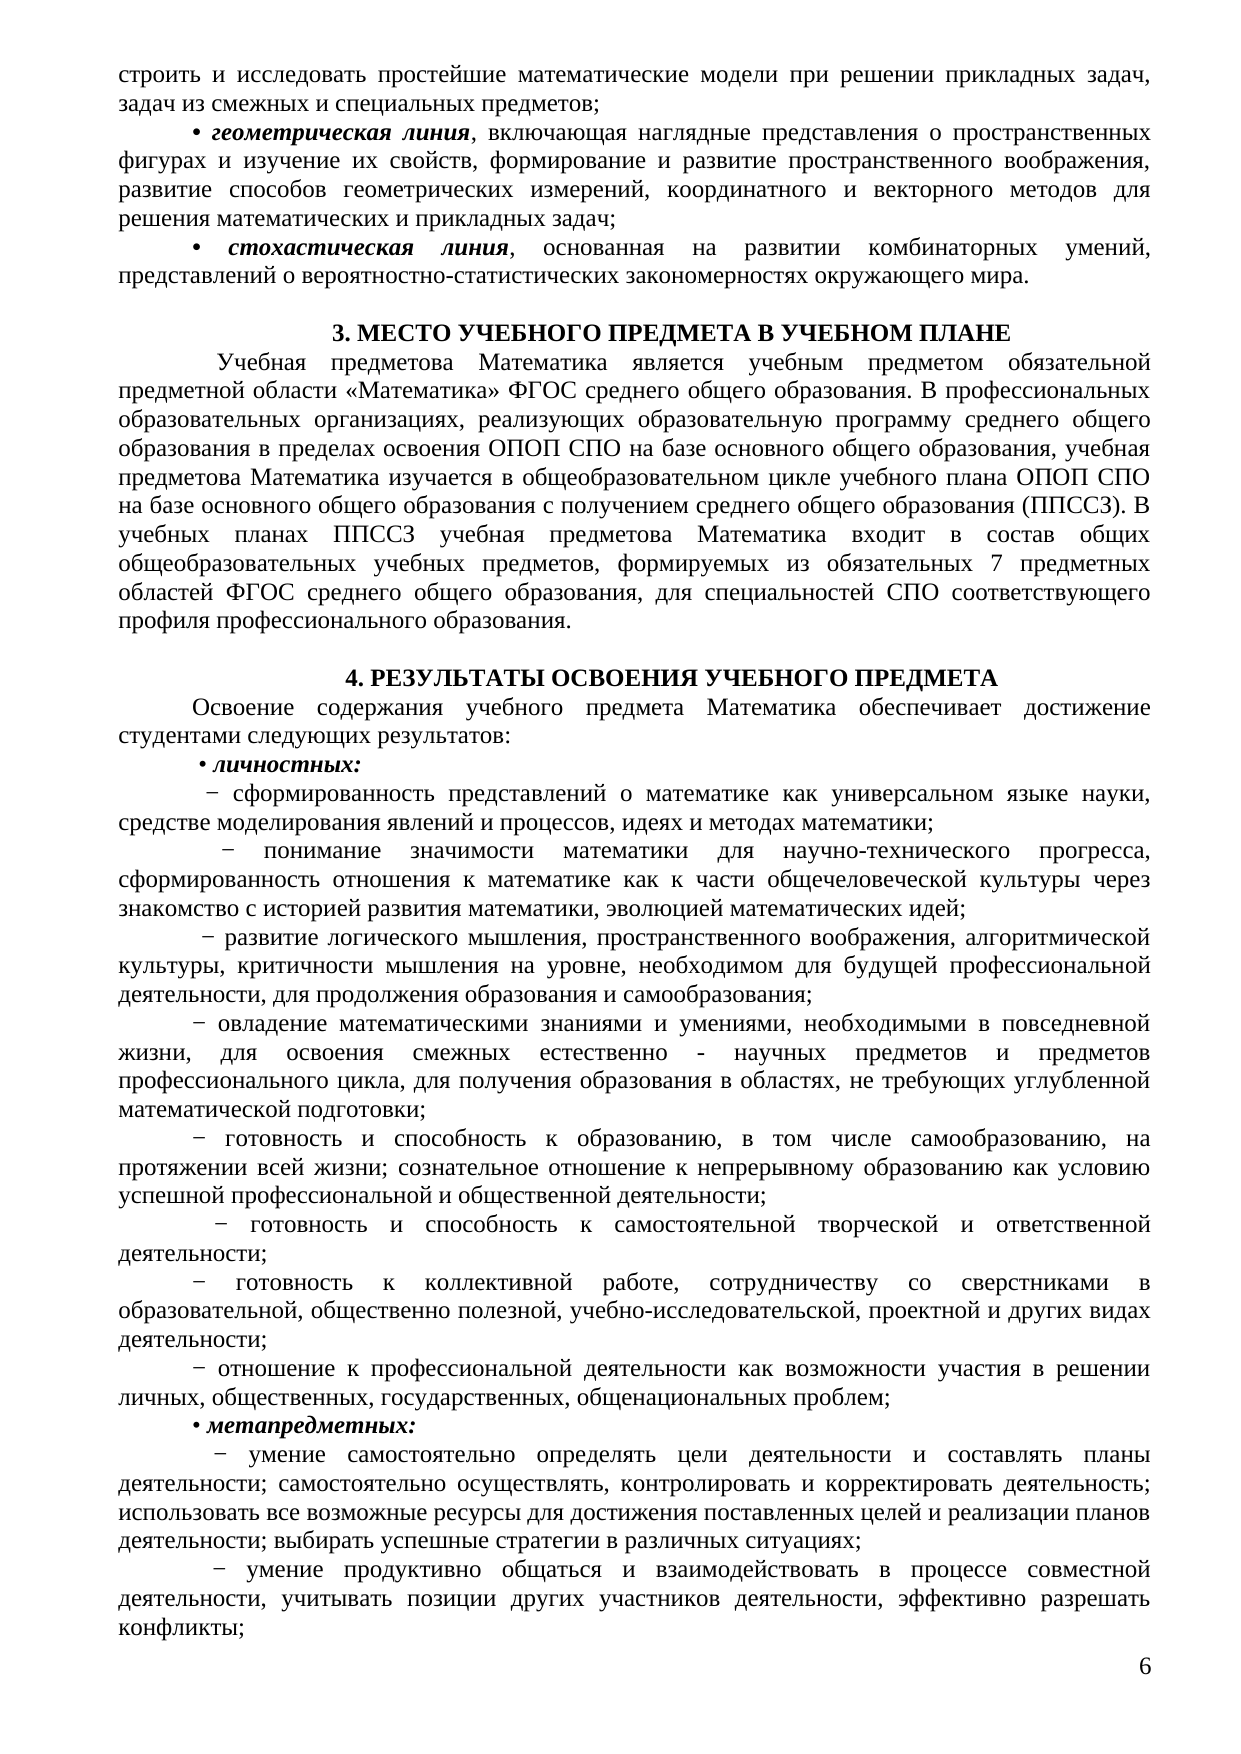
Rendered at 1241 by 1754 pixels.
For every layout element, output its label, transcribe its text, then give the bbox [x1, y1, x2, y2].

text 3. МЕСТО УЧЕБНОГО ПРЕДМЕТА В УЧЕБНОМ ПЛАНЕ [118, 318, 1152, 347]
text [118, 59, 1152, 117]
text − умение самостоятельно определять цели деятельности и составлять планы деятельности; самостоятельно осуществлять, контролировать и корректировать деятельность; использовать все возможные ресурсы для достижения поставленных целей и реализации планов деятельности; выбирать успешные стратегии в различных ситуациях; [118, 1439, 1152, 1554]
text − готовность к коллективной работе, сотрудничеству со сверстниками в образовательной, общественно полезной, учебно-исследовательской, проектной и других видах деятельности; [118, 1267, 1152, 1353]
text • личностных: [118, 749, 1152, 778]
text • метапредметных: [118, 1410, 1152, 1439]
text − готовность и способность к образованию, в том числе самообразованию, на протяжении всей жизни; сознательное отношение к непрерывному образованию как условию успешной профессиональной и общественной деятельности; [118, 1123, 1152, 1209]
text − отношение к профессиональной деятельности как возможности участия в решении личных, общественных, государственных, общенациональных проблем; [118, 1353, 1152, 1410]
text − понимание значимости математики для научно-технического прогресса, сформированность отношения к математике как к части общечеловеческой культуры через знакомство с историей развития математики, эволюцией математических идей; [118, 835, 1152, 922]
text − умение продуктивно общаться и взаимодействовать в процессе совместной деятельности, учитывать позиции других участников деятельности, эффективно разрешать конфликты; [118, 1554, 1152, 1640]
text − овладение математическими знаниями и умениями, необходимыми в повседневной жизни, для освоения смежных естественно - научных предметов и предметов профессионального цикла, для получения образования в областях, не требующих углубленной математической подготовки; [118, 1008, 1152, 1123]
text − сформированность представлений о математике как универсальном языке науки, средстве моделирования явлений и процессов, идеях и методах математики; [118, 778, 1152, 835]
text − развитие логического мышления, пространственного воображения, алгоритмической культуры, критичности мышления на уровне, необходимом для будущей профессиональной деятельности, для продолжения образования и самообразования; [118, 922, 1152, 1008]
text • геометрическая линия, включающая наглядные представления о пространственных фигурах и изучение их свойств, формирование и развитие пространственного воображения, развитие способов геометрических измерений, координатного и векторного методов для решения математических и прикладных задач; [118, 117, 1152, 232]
text Учебная предметова Математика является учебным предметом обязательной предметной области «Математика» ФГОС среднего общего образования. В профессиональных образовательных организациях, реализующих образовательную программу среднего общего образования в пределах освоения ОПОП СПО на базе основного общего образования, учебная предметова Математика изучается в общеобразовательном цикле учебного плана ОПОП СПО на базе основного общего образования с получением среднего общего образования (ППССЗ). В учебных планах ППССЗ учебная предметова Математика входит в состав общих общеобразовательных учебных предметов, формируемых из обязательных 7 предметных областей ФГОС среднего общего образования, для специальностей СПО соответствующего профиля профессионального образования. [118, 347, 1152, 634]
text − готовность и способность к самостоятельной творческой и ответственной деятельности; [118, 1209, 1152, 1267]
text Освоение содержания учебного предмета Математика обеспечивает достижение студентами следующих результатов: [118, 692, 1152, 749]
text 4. РЕЗУЛЬТАТЫ ОСВОЕНИЯ УЧЕБНОГО ПРЕДМЕТА [118, 663, 1152, 692]
text • стохастическая линия, основанная на развитии комбинаторных умений, представлений о вероятностно-статистических закономерностях окружающего мира. [118, 232, 1152, 289]
